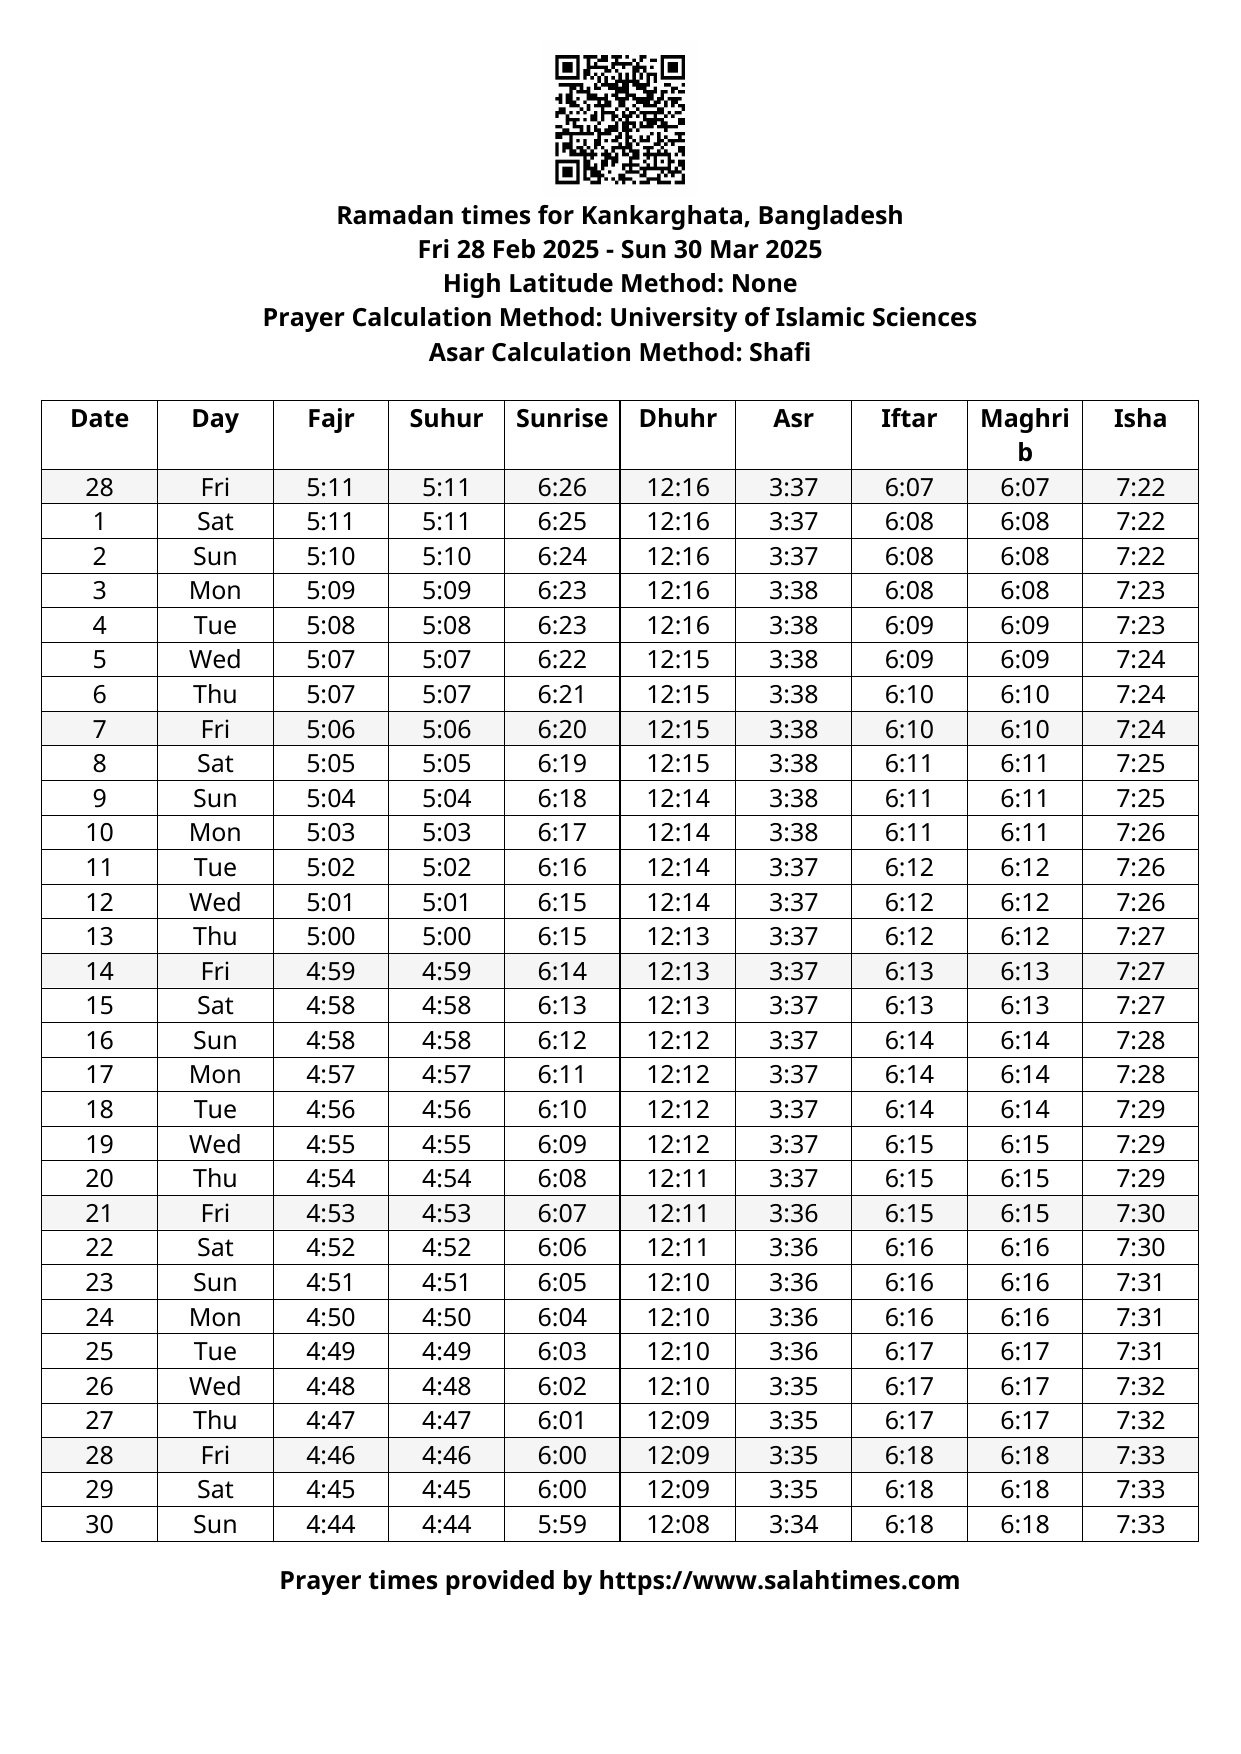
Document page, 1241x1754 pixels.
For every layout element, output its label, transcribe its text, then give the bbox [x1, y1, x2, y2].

table_cell 12:15 [621, 746, 735, 780]
table_cell 12:12 [621, 1092, 735, 1126]
table_cell 6:17 [505, 816, 619, 849]
table_cell 12:08 [621, 1507, 735, 1541]
table_cell Sat [158, 746, 273, 780]
table_cell 4:58 [389, 989, 504, 1022]
table_cell 7:24 [1083, 712, 1198, 745]
table_cell 6:16 [852, 1265, 967, 1299]
table_cell 7:33 [1083, 1507, 1198, 1541]
table_cell 6:08 [968, 539, 1082, 572]
table_cell 6:10 [968, 677, 1082, 711]
table_cell 5:10 [274, 539, 388, 572]
table_cell 6:12 [852, 850, 967, 884]
table_cell 6:12 [968, 885, 1082, 918]
table_cell 7:31 [1083, 1334, 1198, 1368]
table_cell 3:37 [736, 1092, 851, 1126]
table_cell 6:16 [968, 1231, 1082, 1264]
table_cell 5:03 [274, 816, 388, 849]
table_cell 6:12 [968, 919, 1082, 953]
table_cell 3:37 [736, 954, 851, 987]
table_cell 12:12 [621, 1127, 735, 1160]
table_cell 28 [42, 1438, 157, 1472]
table_cell 4:58 [274, 989, 388, 1022]
table_cell 5:11 [274, 504, 388, 538]
table_cell 6:15 [505, 885, 619, 918]
table_cell 5:10 [389, 539, 504, 572]
table_cell 12:13 [621, 954, 735, 987]
table_cell 4:44 [274, 1507, 388, 1541]
table_cell Thu [158, 1404, 273, 1437]
table_cell 7:31 [1083, 1265, 1198, 1299]
table_cell 4:54 [274, 1161, 388, 1195]
table_cell 5:06 [389, 712, 504, 745]
table_cell Mon [158, 574, 273, 607]
table_cell 3 [42, 574, 157, 607]
table_cell 3:38 [736, 574, 851, 607]
table_cell 21 [42, 1196, 157, 1229]
table_cell 5:02 [389, 850, 504, 884]
table_cell 7:33 [1083, 1438, 1198, 1472]
table_cell 7:29 [1083, 1092, 1198, 1126]
table_header Date [42, 401, 157, 469]
table_cell 6:23 [505, 608, 619, 642]
table_cell 7:25 [1083, 781, 1198, 814]
text High Latitude Method: None [42, 266, 1198, 300]
table_cell 6:15 [505, 919, 619, 953]
table_cell 7:32 [1083, 1369, 1198, 1402]
table_cell 4:57 [389, 1058, 504, 1091]
table_cell 26 [42, 1369, 157, 1402]
table_header Isha [1083, 401, 1198, 469]
table_cell 6:09 [968, 643, 1082, 676]
table_cell 3:35 [736, 1369, 851, 1402]
table_cell 4:56 [274, 1092, 388, 1126]
table_header Asr [736, 401, 851, 469]
table_cell 6:16 [505, 850, 619, 884]
table_cell 3:35 [736, 1404, 851, 1437]
table_cell 4 [42, 608, 157, 642]
table_cell Thu [158, 677, 273, 711]
table_cell 12 [42, 885, 157, 918]
table_cell 6:24 [505, 539, 619, 572]
table_cell 18 [42, 1092, 157, 1126]
table_cell 12:16 [621, 608, 735, 642]
table_cell 7:22 [1083, 539, 1198, 572]
table_cell 12:11 [621, 1161, 735, 1195]
table_cell 7:30 [1083, 1196, 1198, 1229]
table_cell 3:38 [736, 712, 851, 745]
table_cell 10 [42, 816, 157, 849]
table_cell 5:02 [274, 850, 388, 884]
table_cell 6:13 [852, 989, 967, 1022]
table_cell 3:37 [736, 504, 851, 538]
table_cell 9 [42, 781, 157, 814]
table_cell 4:58 [274, 1023, 388, 1057]
table_cell 6:14 [968, 1092, 1082, 1126]
table_cell 7:22 [1083, 470, 1198, 503]
table_cell Fri [158, 954, 273, 987]
table_cell 6:04 [505, 1300, 619, 1333]
picture [542, 41, 699, 198]
table_cell 6:12 [852, 885, 967, 918]
table_cell 6:15 [852, 1127, 967, 1160]
table_cell 6:08 [968, 504, 1082, 538]
table_cell 12:12 [621, 1023, 735, 1057]
table_cell 6:12 [505, 1023, 619, 1057]
table_cell 7:24 [1083, 643, 1198, 676]
table_cell 4:49 [274, 1334, 388, 1368]
table_cell 12:16 [621, 504, 735, 538]
table_cell 5:01 [389, 885, 504, 918]
table_cell 5:00 [274, 919, 388, 953]
table_cell 5:07 [389, 677, 504, 711]
table_cell 7:32 [1083, 1404, 1198, 1437]
table_cell 5:11 [274, 470, 388, 503]
table_cell 12:09 [621, 1473, 735, 1506]
table_cell 6:10 [852, 677, 967, 711]
table_cell Wed [158, 1369, 273, 1402]
table_cell 6:03 [505, 1334, 619, 1368]
table_cell 7:26 [1083, 816, 1198, 849]
table_cell 7:29 [1083, 1127, 1198, 1160]
table_cell Sun [158, 1265, 273, 1299]
table_cell 6:10 [968, 712, 1082, 745]
table_cell 6:09 [968, 608, 1082, 642]
table_cell 4:58 [389, 1023, 504, 1057]
table_cell 4:54 [389, 1161, 504, 1195]
table_cell 6:09 [505, 1127, 619, 1160]
table_cell 4:59 [389, 954, 504, 987]
table_cell 4:51 [389, 1265, 504, 1299]
table_cell 6:18 [968, 1473, 1082, 1506]
table_cell 6:22 [505, 643, 619, 676]
table_cell 23 [42, 1265, 157, 1299]
table_cell 6:17 [968, 1334, 1082, 1368]
table_cell 7 [42, 712, 157, 745]
table_cell 12:14 [621, 781, 735, 814]
table_cell 6:18 [852, 1473, 967, 1506]
table_cell Thu [158, 919, 273, 953]
table_cell 4:45 [389, 1473, 504, 1506]
table_cell 6:00 [505, 1473, 619, 1506]
table_cell 7:23 [1083, 608, 1198, 642]
table_cell 3:38 [736, 608, 851, 642]
table_cell 15 [42, 989, 157, 1022]
table_cell 5:07 [389, 643, 504, 676]
table_cell 6:12 [968, 850, 1082, 884]
table_cell 14 [42, 954, 157, 987]
table_cell 7:27 [1083, 919, 1198, 953]
table_header Suhur [389, 401, 504, 469]
table_cell 3:36 [736, 1300, 851, 1333]
table_cell Tue [158, 1092, 273, 1126]
table_cell 3:37 [736, 989, 851, 1022]
table_cell Wed [158, 1127, 273, 1160]
table_cell 4:45 [274, 1473, 388, 1506]
table_cell 5:09 [389, 574, 504, 607]
table_cell 6:17 [852, 1404, 967, 1437]
table_cell 6:16 [852, 1231, 967, 1264]
table_cell 17 [42, 1058, 157, 1091]
table_cell 12:10 [621, 1300, 735, 1333]
table_cell 6:07 [505, 1196, 619, 1229]
table_cell 6 [42, 677, 157, 711]
table_cell 3:34 [736, 1507, 851, 1541]
table_cell 5:59 [505, 1507, 619, 1541]
table_cell 6:14 [852, 1023, 967, 1057]
table_cell 7:26 [1083, 850, 1198, 884]
table_cell 6:15 [852, 1161, 967, 1195]
table_cell 6:17 [968, 1369, 1082, 1402]
table_cell 6:19 [505, 746, 619, 780]
table_cell Thu [158, 1161, 273, 1195]
table_cell 6:15 [968, 1127, 1082, 1160]
table_cell 6:17 [968, 1404, 1082, 1437]
table_cell 5:00 [389, 919, 504, 953]
text Ramadan times for Kankarghata, Bangladesh [42, 198, 1198, 232]
table_cell Tue [158, 850, 273, 884]
table_cell 4:53 [389, 1196, 504, 1229]
table_cell 4:51 [274, 1265, 388, 1299]
table_cell Sat [158, 1231, 273, 1264]
table_header Day [158, 401, 273, 469]
table_cell 4:55 [389, 1127, 504, 1160]
table_cell 4:57 [274, 1058, 388, 1091]
table_cell 30 [42, 1507, 157, 1541]
table_cell 12:14 [621, 885, 735, 918]
table_cell 4:50 [389, 1300, 504, 1333]
table_cell 7:24 [1083, 677, 1198, 711]
table_cell 4:56 [389, 1092, 504, 1126]
table_cell 1 [42, 504, 157, 538]
table_cell 5:01 [274, 885, 388, 918]
table_cell 4:52 [274, 1231, 388, 1264]
table_cell 3:37 [736, 470, 851, 503]
table_cell 6:12 [852, 919, 967, 953]
table_cell Tue [158, 1334, 273, 1368]
text Prayer Calculation Method: University of Islamic Sciences [42, 300, 1198, 334]
table_cell 5:04 [389, 781, 504, 814]
table_cell 12:15 [621, 643, 735, 676]
table_cell 5:11 [389, 504, 504, 538]
table_cell 6:09 [852, 608, 967, 642]
table_cell 6:05 [505, 1265, 619, 1299]
table_cell 27 [42, 1404, 157, 1437]
table_cell 6:14 [968, 1058, 1082, 1091]
table_header Sunrise [505, 401, 619, 469]
table_cell 22 [42, 1231, 157, 1264]
table_cell 6:11 [968, 781, 1082, 814]
table_cell 6:13 [968, 954, 1082, 987]
table_cell 6:08 [505, 1161, 619, 1195]
table_cell 6:14 [968, 1023, 1082, 1057]
table_cell 6:08 [968, 574, 1082, 607]
table_cell Mon [158, 1300, 273, 1333]
table_cell 6:13 [852, 954, 967, 987]
table_cell 3:38 [736, 816, 851, 849]
table_cell Sat [158, 989, 273, 1022]
table_cell 12:15 [621, 677, 735, 711]
table_cell 6:18 [852, 1507, 967, 1541]
table_cell Sat [158, 504, 273, 538]
table_cell Mon [158, 816, 273, 849]
table_cell 3:37 [736, 539, 851, 572]
table_cell 3:36 [736, 1265, 851, 1299]
table_cell 12:16 [621, 470, 735, 503]
text Fri 28 Feb 2025 - Sun 30 Mar 2025 [42, 232, 1198, 266]
table_cell 6:13 [968, 989, 1082, 1022]
table_cell 5:04 [274, 781, 388, 814]
table_cell Tue [158, 608, 273, 642]
table_cell 4:49 [389, 1334, 504, 1368]
table_cell 7:23 [1083, 574, 1198, 607]
table_cell 6:16 [968, 1265, 1082, 1299]
table_cell 5:08 [274, 608, 388, 642]
table_cell 12:09 [621, 1438, 735, 1472]
table_cell 6:08 [852, 574, 967, 607]
table_cell 12:10 [621, 1369, 735, 1402]
table_cell 6:11 [852, 746, 967, 780]
table_cell 4:47 [274, 1404, 388, 1437]
table_cell 4:48 [389, 1369, 504, 1402]
table_cell 13 [42, 919, 157, 953]
table_cell 28 [42, 470, 157, 503]
table_cell 3:36 [736, 1196, 851, 1229]
table_cell 3:37 [736, 1127, 851, 1160]
table_header Fajr [274, 401, 388, 469]
table_cell 20 [42, 1161, 157, 1195]
table_cell Fri [158, 1438, 273, 1472]
table_cell 7:30 [1083, 1231, 1198, 1264]
table_cell 12:11 [621, 1231, 735, 1264]
table_cell 5:05 [274, 746, 388, 780]
table_cell 6:21 [505, 677, 619, 711]
table_cell 4:44 [389, 1507, 504, 1541]
table_cell 6:15 [852, 1196, 967, 1229]
table_cell 12:14 [621, 850, 735, 884]
table_cell 6:15 [968, 1196, 1082, 1229]
table_cell 3:38 [736, 643, 851, 676]
table_cell 3:35 [736, 1473, 851, 1506]
table_cell 7:33 [1083, 1473, 1198, 1506]
table_cell 6:00 [505, 1438, 619, 1472]
table_cell 3:37 [736, 919, 851, 953]
table_cell 3:38 [736, 746, 851, 780]
table_cell 6:20 [505, 712, 619, 745]
table_cell 7:25 [1083, 746, 1198, 780]
table_cell 12:09 [621, 1404, 735, 1437]
table_cell 7:27 [1083, 954, 1198, 987]
table_cell 6:18 [968, 1507, 1082, 1541]
table_header Dhuhr [621, 401, 735, 469]
table_cell 6:25 [505, 504, 619, 538]
table_cell 6:13 [505, 989, 619, 1022]
table_cell 12:11 [621, 1196, 735, 1229]
table_cell Fri [158, 712, 273, 745]
table_cell 6:06 [505, 1231, 619, 1264]
table_cell 12:14 [621, 816, 735, 849]
table_cell 6:23 [505, 574, 619, 607]
table_cell 2 [42, 539, 157, 572]
table_cell 6:18 [968, 1438, 1082, 1472]
table_cell 7:28 [1083, 1058, 1198, 1091]
table_cell 6:08 [852, 504, 967, 538]
table_cell 12:13 [621, 989, 735, 1022]
table_cell 6:02 [505, 1369, 619, 1402]
table_cell 3:35 [736, 1438, 851, 1472]
table_cell 12:13 [621, 919, 735, 953]
table_cell 6:18 [505, 781, 619, 814]
table_cell 4:59 [274, 954, 388, 987]
table_cell 3:37 [736, 850, 851, 884]
table_cell 6:14 [505, 954, 619, 987]
table_cell 3:36 [736, 1334, 851, 1368]
table_cell 7:27 [1083, 989, 1198, 1022]
table_cell 3:36 [736, 1231, 851, 1264]
table_cell 3:37 [736, 1058, 851, 1091]
text Prayer times provided by https://www.salahtimes.com [42, 1563, 1198, 1597]
table_cell 7:22 [1083, 504, 1198, 538]
table_cell 3:38 [736, 677, 851, 711]
table_cell 6:16 [968, 1300, 1082, 1333]
table_cell 4:50 [274, 1300, 388, 1333]
table_cell 8 [42, 746, 157, 780]
table_cell 25 [42, 1334, 157, 1368]
table_cell 3:37 [736, 1161, 851, 1195]
table_cell 4:48 [274, 1369, 388, 1402]
table_cell 4:46 [274, 1438, 388, 1472]
table_cell 12:10 [621, 1265, 735, 1299]
table_cell 6:08 [852, 539, 967, 572]
table_cell 11 [42, 850, 157, 884]
table_cell 6:11 [968, 816, 1082, 849]
table_cell 4:55 [274, 1127, 388, 1160]
table_cell Sun [158, 1023, 273, 1057]
table_cell 12:10 [621, 1334, 735, 1368]
table_cell Wed [158, 885, 273, 918]
table_cell Wed [158, 643, 273, 676]
table_cell 5:07 [274, 643, 388, 676]
table_cell 5:09 [274, 574, 388, 607]
table_cell 4:47 [389, 1404, 504, 1437]
table_cell 12:16 [621, 539, 735, 572]
table_cell 6:14 [852, 1058, 967, 1091]
table_cell 6:17 [852, 1369, 967, 1402]
table_cell 6:14 [852, 1092, 967, 1126]
table_cell 5:07 [274, 677, 388, 711]
table_cell 3:38 [736, 781, 851, 814]
table_cell 16 [42, 1023, 157, 1057]
table_header Maghrib [968, 401, 1082, 469]
table_cell 6:11 [852, 781, 967, 814]
table_cell 7:26 [1083, 885, 1198, 918]
table_cell Fri [158, 470, 273, 503]
table_cell 4:46 [389, 1438, 504, 1472]
table_cell 12:15 [621, 712, 735, 745]
table_cell 7:29 [1083, 1161, 1198, 1195]
table_cell 6:18 [852, 1438, 967, 1472]
table_cell 6:10 [505, 1092, 619, 1126]
table_cell Fri [158, 1196, 273, 1229]
table_cell Sat [158, 1473, 273, 1506]
text Asar Calculation Method: Shafi [42, 334, 1198, 368]
table_cell Sun [158, 539, 273, 572]
table_cell 6:11 [968, 746, 1082, 780]
table_cell 5:08 [389, 608, 504, 642]
table_cell 7:31 [1083, 1300, 1198, 1333]
table_cell 29 [42, 1473, 157, 1506]
table_cell 6:09 [852, 643, 967, 676]
table_cell 6:26 [505, 470, 619, 503]
table_cell 6:10 [852, 712, 967, 745]
table_cell Sun [158, 1507, 273, 1541]
table_cell 3:37 [736, 1023, 851, 1057]
table_cell 19 [42, 1127, 157, 1160]
table_cell 5:06 [274, 712, 388, 745]
table_cell 6:15 [968, 1161, 1082, 1195]
table_cell Sun [158, 781, 273, 814]
table_cell 24 [42, 1300, 157, 1333]
table_cell 4:53 [274, 1196, 388, 1229]
table_cell 6:11 [852, 816, 967, 849]
table_cell 12:16 [621, 574, 735, 607]
table_cell 12:12 [621, 1058, 735, 1091]
table_cell Mon [158, 1058, 273, 1091]
table_header Iftar [852, 401, 967, 469]
table_cell 6:16 [852, 1300, 967, 1333]
table_cell 3:37 [736, 885, 851, 918]
table_cell 4:52 [389, 1231, 504, 1264]
table_cell 6:11 [505, 1058, 619, 1091]
table_cell 6:17 [852, 1334, 967, 1368]
table_cell 7:28 [1083, 1023, 1198, 1057]
table_cell 6:01 [505, 1404, 619, 1437]
table_cell 5 [42, 643, 157, 676]
table_cell 6:07 [968, 470, 1082, 503]
table_cell 5:03 [389, 816, 504, 849]
table_cell 6:07 [852, 470, 967, 503]
table_cell 5:11 [389, 470, 504, 503]
table_cell 5:05 [389, 746, 504, 780]
